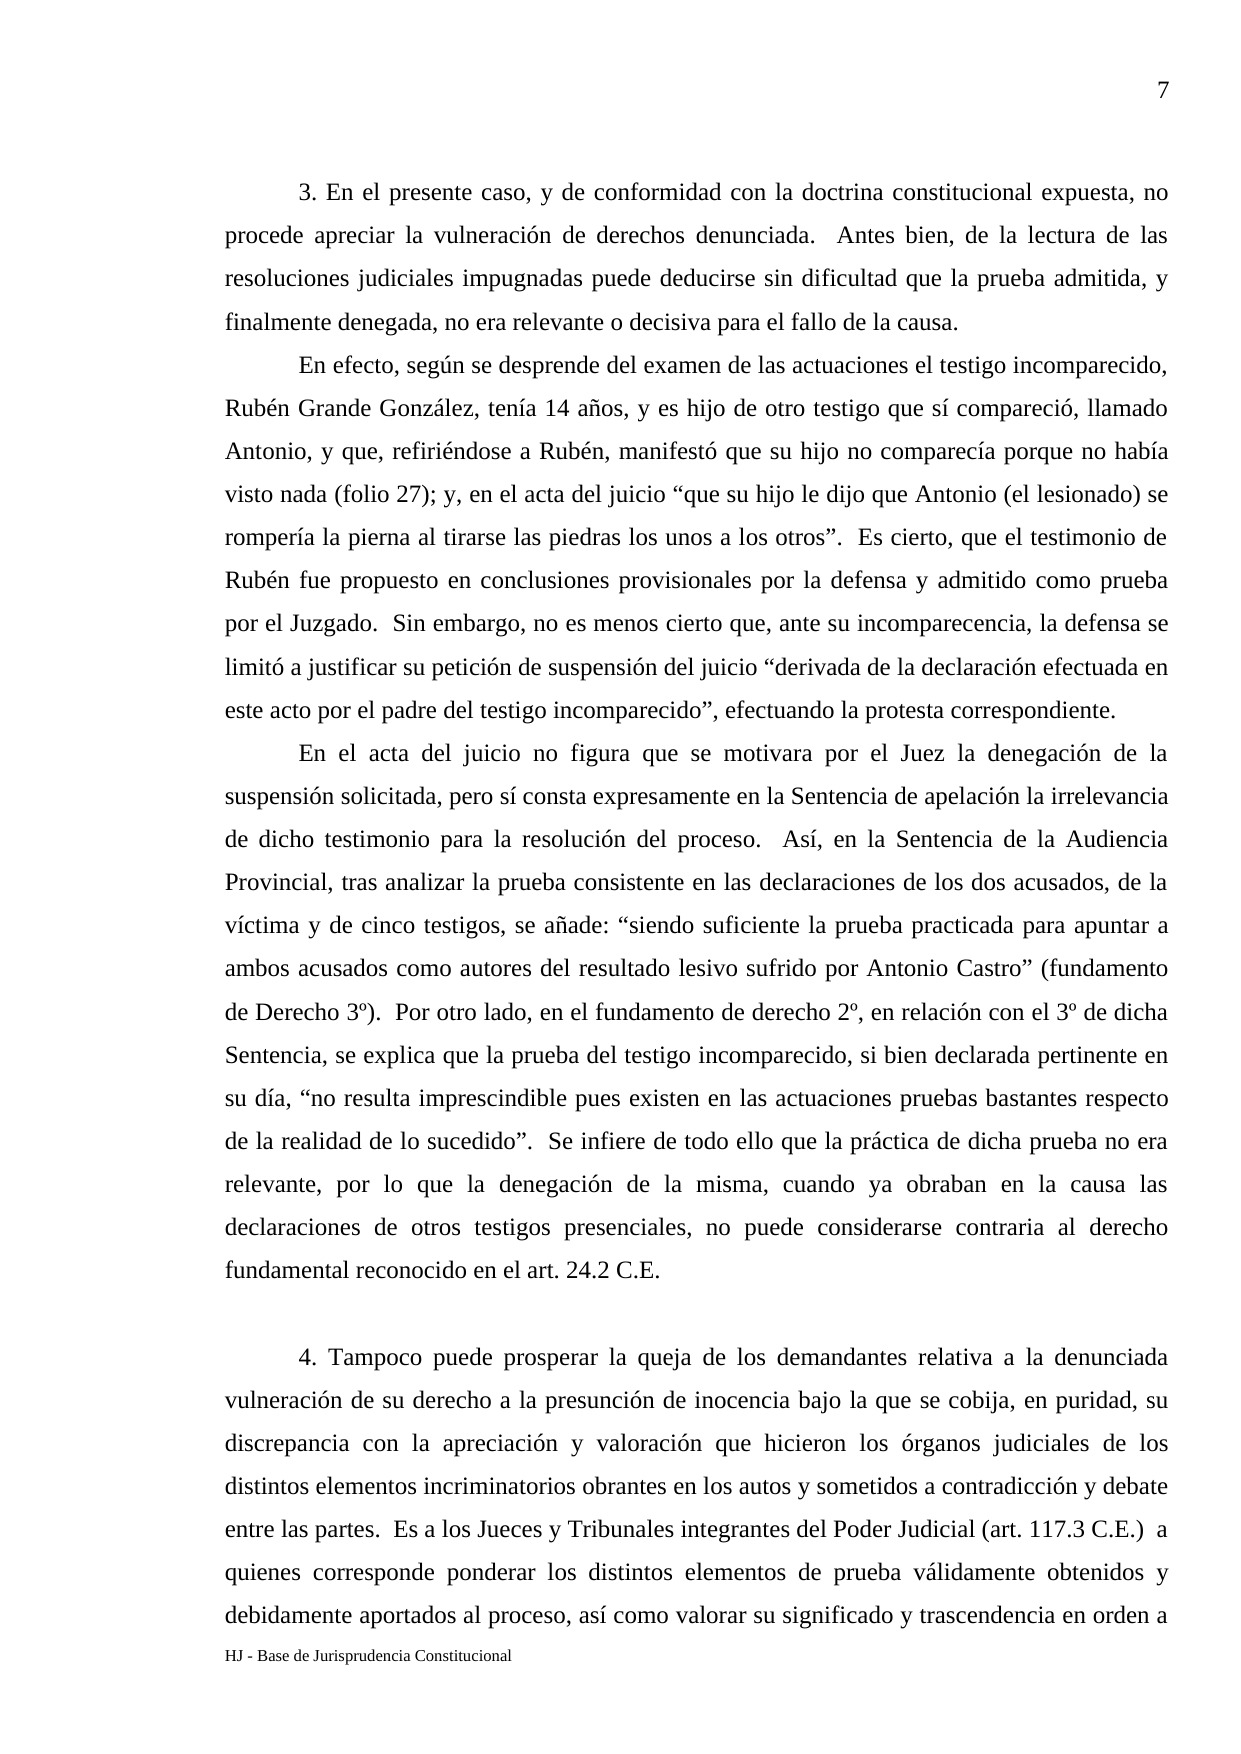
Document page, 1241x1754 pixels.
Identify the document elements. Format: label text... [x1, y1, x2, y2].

text 3. En el presente caso, y de conformidad con la doctrina constitucional expuesta, no procede apreciar la vulneración de derechos denunciada. Antes bien, de la lectura de las resoluciones judiciales impugnadas puede deducirse sin dificultad que la prueba admitida, y finalmente denegada, no era relevante o decisiva para el fallo de la causa. [224, 177, 1169, 335]
text En el acta del juicio no figura que se motivara por el Juez la denegación de la suspensión solicitada, pero sí consta expresamente en la Sentencia de apelación la irrelevancia de dicho testimonio para la resolución del proceso. Así, en la Sentencia de la Audiencia Provincial, tras analizar la prueba consistente en las declaraciones de los dos acusados, de la víctima y de cinco testigos, se añade: “siendo suficiente la prueba practicada para apuntar a ambos acusados como autores del resultado lesivo sufrido por Antonio Castro” (fundamento de Derecho 3º). Por otro lado, en el fundamento de derecho 2º, en relación con el 3º de dicha Sentencia, se explica que la prueba del testigo incomparecido, si bien declarada pertinente en su día, “no resulta imprescindible pues existen en las actuaciones pruebas bastantes respecto de la realidad de lo sucedido”. Se infiere de todo ello que la práctica de dicha prueba no era relevante, por lo que la denegación de la misma, cuando ya obraban en la causa las declaraciones de otros testigos presenciales, no puede considerarse contraria al derecho fundamental reconocido en el art. 24.2 C.E. [224, 738, 1169, 1284]
text En efecto, según se desprende del examen de las actuaciones el testigo incomparecido, Rubén Grande González, tenía 14 años, y es hijo de otro testigo que sí compareció, llamado Antonio, y que, refiriéndose a Rubén, manifestó que su hijo no comparecía porque no había visto nada (folio 27); y, en el acta del juicio “que su hijo le dijo que Antonio (el lesionado) se rompería la pierna al tirarse las piedras los unos a los otros”. Es cierto, que el testimonio de Rubén fue propuesto en conclusiones provisionales por la defensa y admitido como prueba por el Juzgado. Sin embargo, no es menos cierto que, ante su incomparecencia, la defensa se limitó a justificar su petición de suspensión del juicio “derivada de la declaración efectuada en este acto por el padre del testigo incomparecido”, efectuando la protesta correspondiente. [224, 350, 1169, 723]
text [224, 1342, 1169, 1629]
